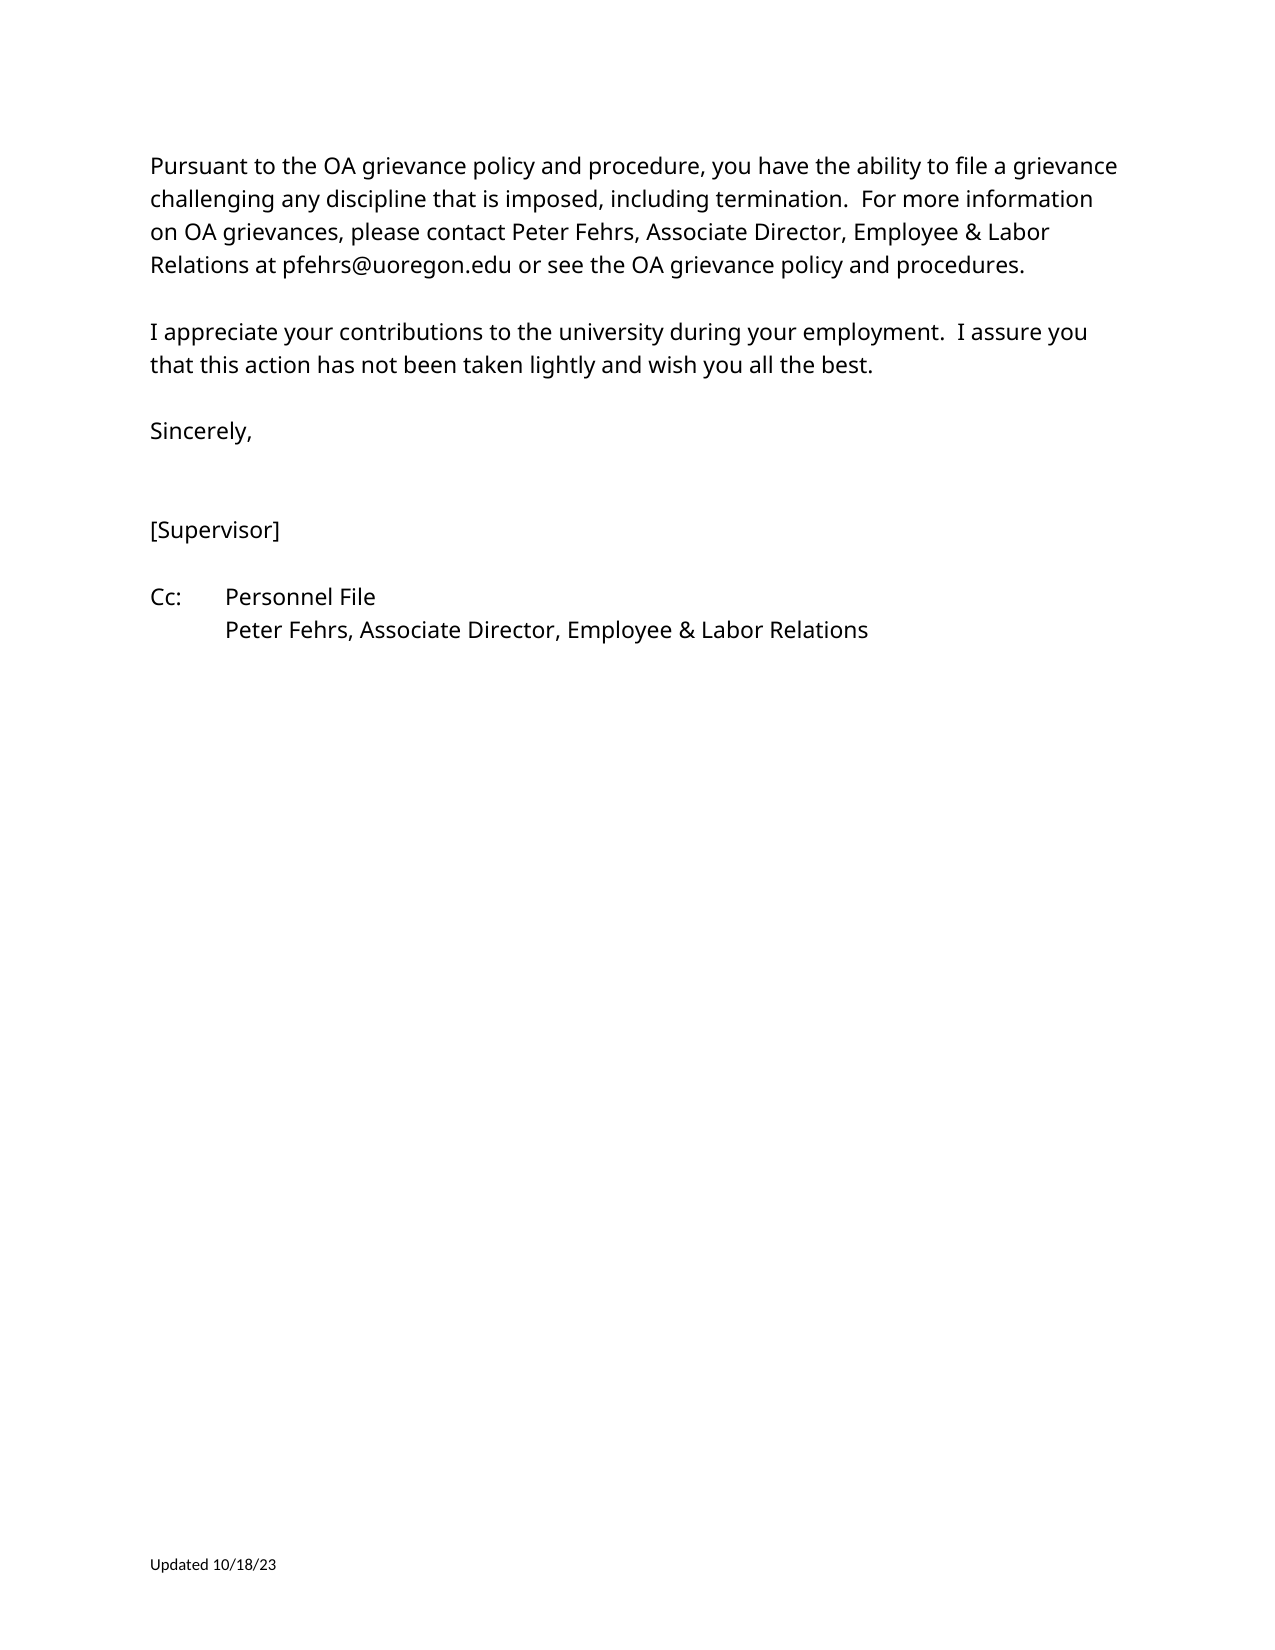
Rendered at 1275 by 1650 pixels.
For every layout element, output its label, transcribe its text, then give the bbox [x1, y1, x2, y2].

text Pursuant to the OA grievance policy and procedure, you have the ability to file a grievance challenging any discipline that is imposed, including termination. For more information on OA grievances, please contact Peter Fehrs, Associate Director, Employee & Labor Relations at pfehrs@uoregon.edu or see the OA grievance policy and procedures. [150, 150, 1125, 281]
text [Supervisor] [150, 514, 1125, 546]
text Cc: Personnel File [150, 581, 1125, 612]
text I appreciate your contributions to the university during your employment. I assure you that this action has not been taken lightly and wish you all the best. [150, 316, 1125, 380]
text Sincerely, [150, 415, 1125, 446]
text Peter Fehrs, Associate Director, Employee & Labor Relations [150, 614, 1125, 645]
